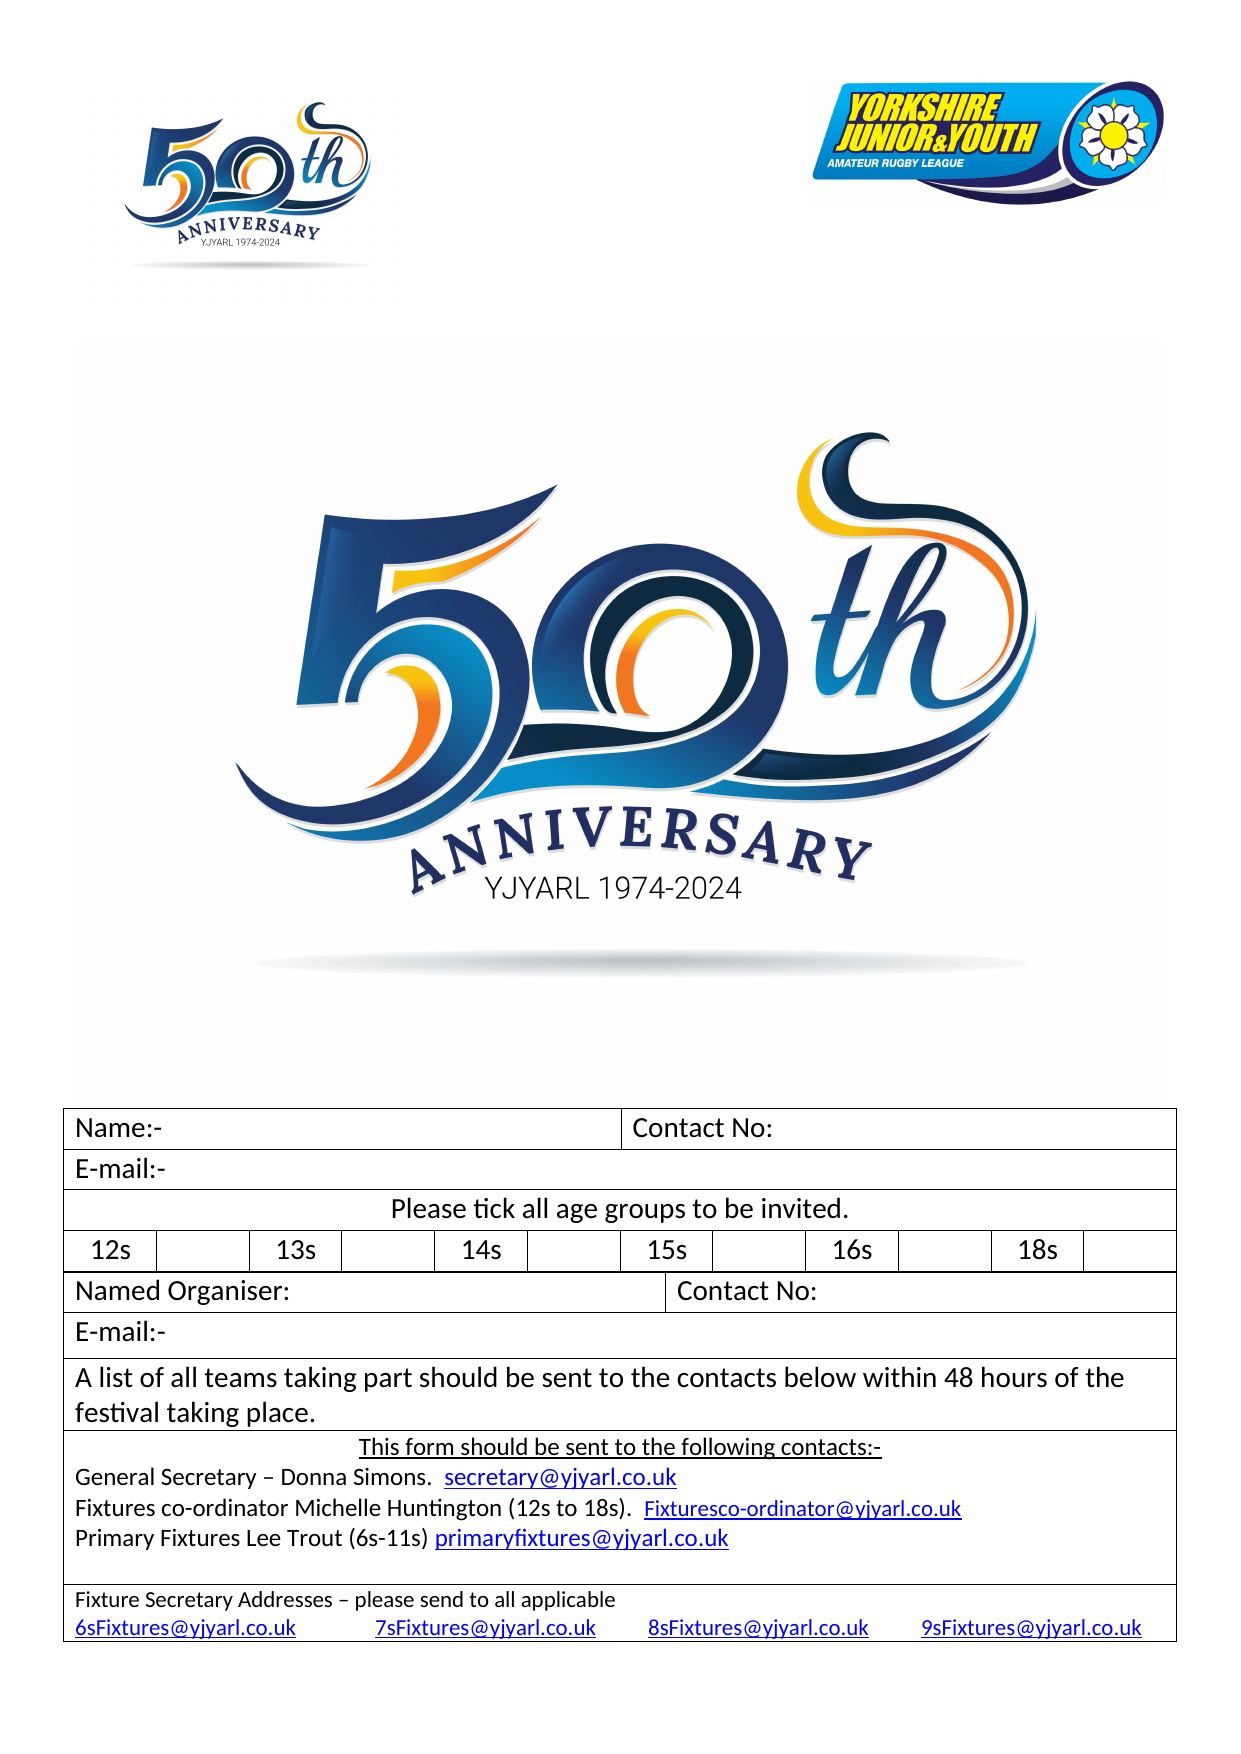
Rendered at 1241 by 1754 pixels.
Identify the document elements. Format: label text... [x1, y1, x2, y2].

table_cell [342, 1231, 434, 1271]
table_cell [899, 1231, 991, 1271]
table_cell 14s [435, 1231, 527, 1271]
picture [75, 337, 1165, 1108]
table_cell [1084, 1231, 1176, 1271]
table_cell [528, 1231, 620, 1271]
table_cell Contact No: [666, 1273, 1176, 1312]
table_cell A list of all teams taking part should be sent to the contacts below within 48 hours of the festival taking place. [64, 1359, 1176, 1430]
table_cell [713, 1231, 805, 1271]
table_cell 13s [250, 1231, 341, 1271]
table_cell 12s [64, 1231, 156, 1271]
picture [75, 73, 410, 310]
table_cell E-mail:- [64, 1313, 1176, 1358]
table_cell This form should be sent to the following contacts:- General Secretary – Donna Simons. secretary@yjyarl.co.uk Fixtures co-ordinator Michelle Huntington (12s to 18s). Fixturesco-ordinator@yjyarl.co.uk Primary Fixtures Lee Trout (6s-11s) primaryfixtures@yjyarl.co.uk [64, 1431, 1176, 1584]
table_cell Please tick all age groups to be invited. [64, 1190, 1176, 1230]
table_cell Contact No: [622, 1109, 1176, 1149]
table_cell Named Organiser: [64, 1273, 665, 1312]
table_cell E-mail:- [64, 1150, 1176, 1189]
table_cell [157, 1231, 249, 1271]
table_cell 16s [806, 1231, 898, 1271]
table_cell 18s [992, 1231, 1083, 1271]
table_cell Name:- [64, 1109, 621, 1149]
picture [810, 78, 1166, 207]
table_cell 15s [621, 1231, 712, 1271]
table_cell Fixture Secretary Addresses – please send to all applicable 6sFixtures@yjyarl.co.uk 7sFixtures@yjyarl.co.uk 8sFixtures@yjyarl.co.uk 9sFixtures@yjyarl.co.uk 10sFixtures@yjyarl.co.uk 11sFixtures@yjyarl.co.uk 12sFixtures@yjyarl.co.uk 13sFixtures@yjyarl.co.uk 14sFixtures@yjyarl.co.uk 15sFixtures@yjyarl.co.uk 16sFixtures@yjyarl.co.uk 18sFixtures@yjyarl.co.uk [64, 1585, 1176, 1641]
